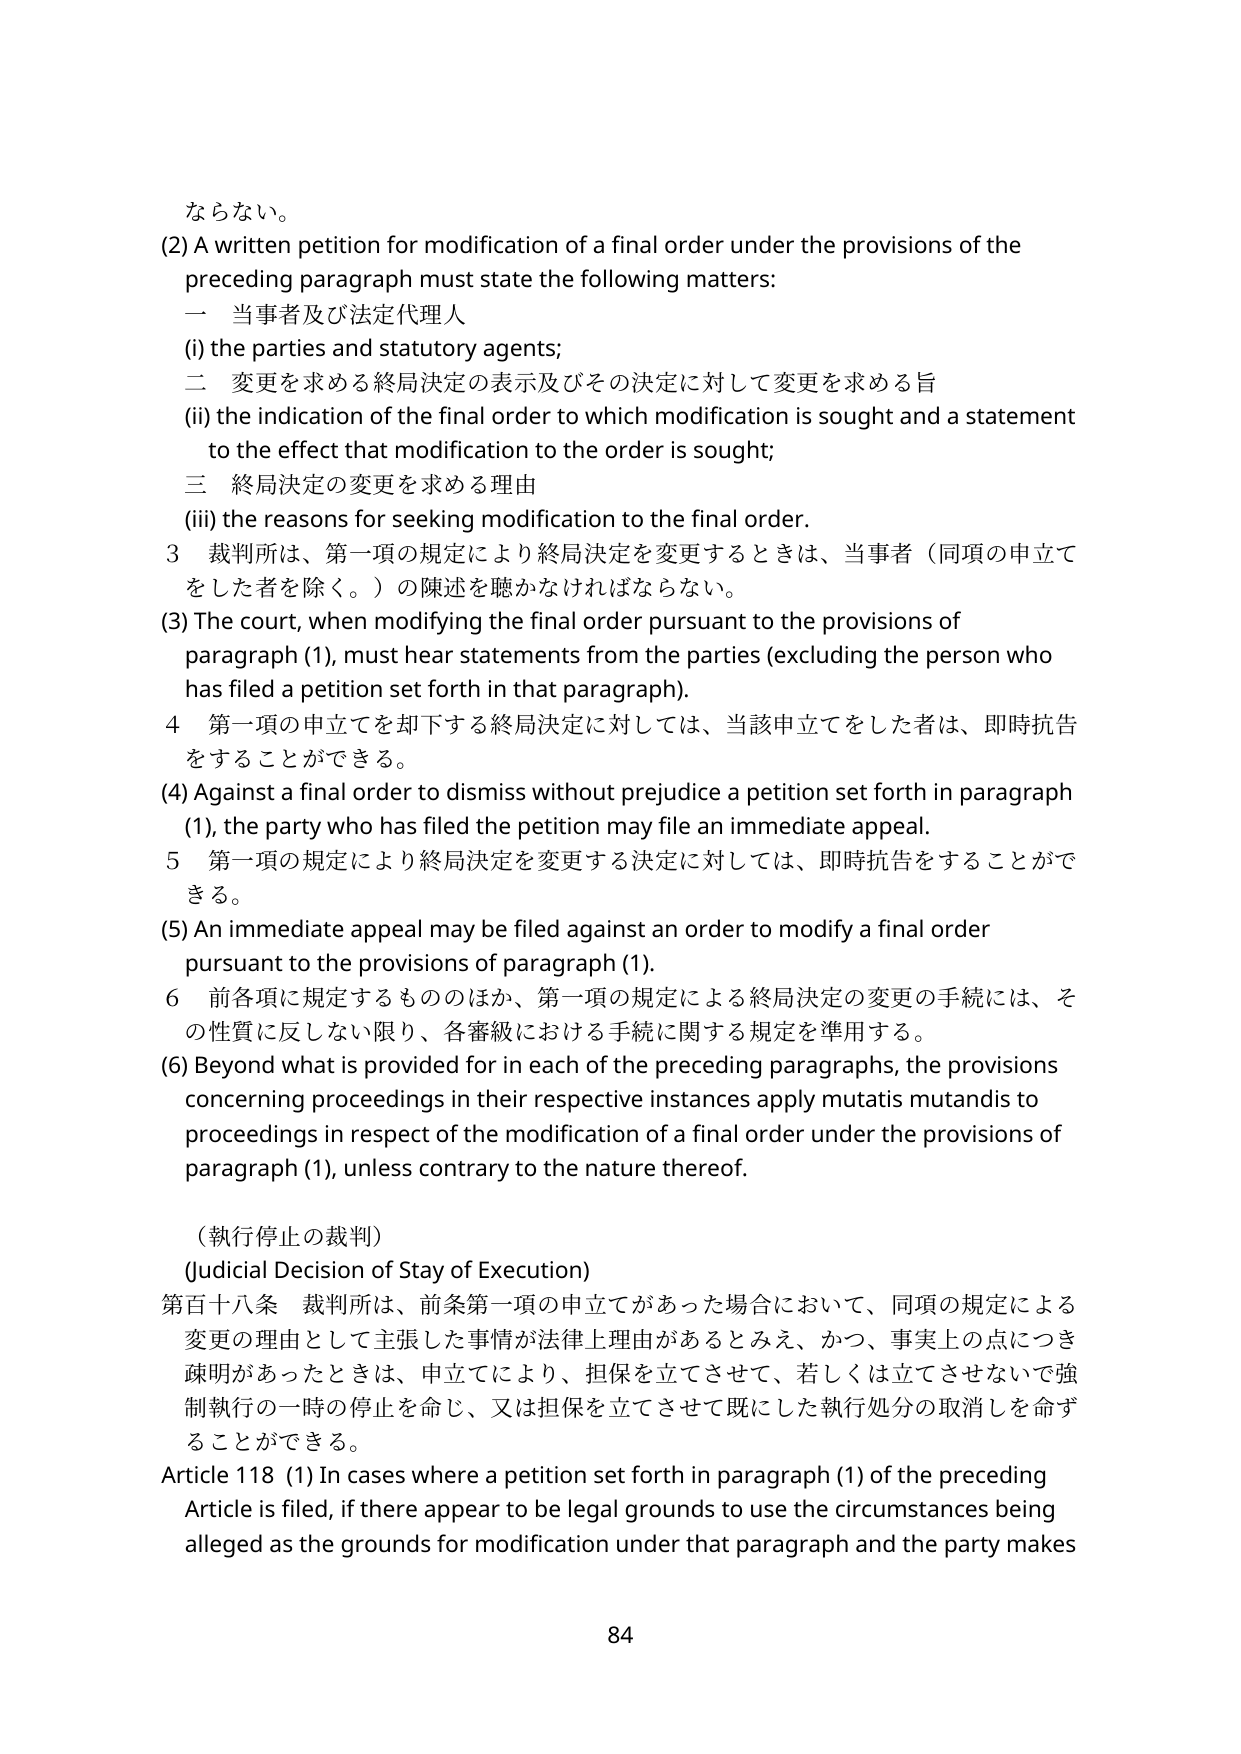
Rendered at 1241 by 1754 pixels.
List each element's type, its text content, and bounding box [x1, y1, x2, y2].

text (2) A written petition for modification of a final order under the provisions of the preceding paragraph must state the following matters: [161, 228, 1079, 296]
text (3) The court, when modifying the final order pursuant to the provisions of paragraph (1), must hear statements from the parties (excluding the person who has filed a petition set forth in that paragraph). [161, 604, 1079, 706]
text 第百十八条 裁判所は、前条第一項の申立てがあった場合において、同項の規定による変更の理由として主張した事情が法律上理由があるとみえ、かつ、事実上の点につき疎明があったときは、申立てにより、担保を立てさせて、若しくは立てさせないで強制執行の一時の停止を命じ、又は担保を立てさせて既にした執行処分の取消しを命ずることができる。 [161, 1287, 1079, 1458]
text (5) An immediate appeal may be filed against an order to modify a final order pursuant to the provisions of paragraph (1). [161, 911, 1079, 979]
text 一 当事者及び法定代理人 [184, 296, 1079, 330]
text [161, 1458, 1079, 1560]
text (Judicial Decision of Stay of Execution) [184, 1253, 1079, 1287]
text 三 終局決定の変更を求める理由 [184, 467, 1079, 501]
text （執行停止の裁判） [184, 1219, 1079, 1253]
text (i) the parties and statutory agents; [184, 330, 1079, 364]
text (iii) the reasons for seeking modification to the final order. [184, 501, 1079, 535]
text ４ 第一項の申立てを却下する終局決定に対しては、当該申立てをした者は、即時抗告をすることができる。 [161, 706, 1079, 774]
text (4) Against a final order to dismiss without prejudice a petition set forth in paragraph (1), the party who has filed the petition may file an immediate appeal. [161, 774, 1079, 843]
text (ii) the indication of the final order to which modification is sought and a statement to the effect that modification to the order is sought; [184, 399, 1079, 467]
text ３ 裁判所は、第一項の規定により終局決定を変更するときは、当事者（同項の申立てをした者を除く。）の陳述を聴かなければならない。 [161, 535, 1079, 604]
text 二 変更を求める終局決定の表示及びその決定に対して変更を求める旨 [184, 364, 1079, 399]
text ６ 前各項に規定するもののほか、第一項の規定による終局決定の変更の手続には、その性質に反しない限り、各審級における手続に関する規定を準用する。 [161, 979, 1079, 1048]
text ５ 第一項の規定により終局決定を変更する決定に対しては、即時抗告をすることができる。 [161, 843, 1079, 911]
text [161, 194, 1079, 228]
text (6) Beyond what is provided for in each of the preceding paragraphs, the provisions concerning proceedings in their respective instances apply mutatis mutandis to proceedings in respect of the modification of a final order under the provisions of paragraph (1), unless contrary to the nature thereof. [161, 1048, 1079, 1184]
